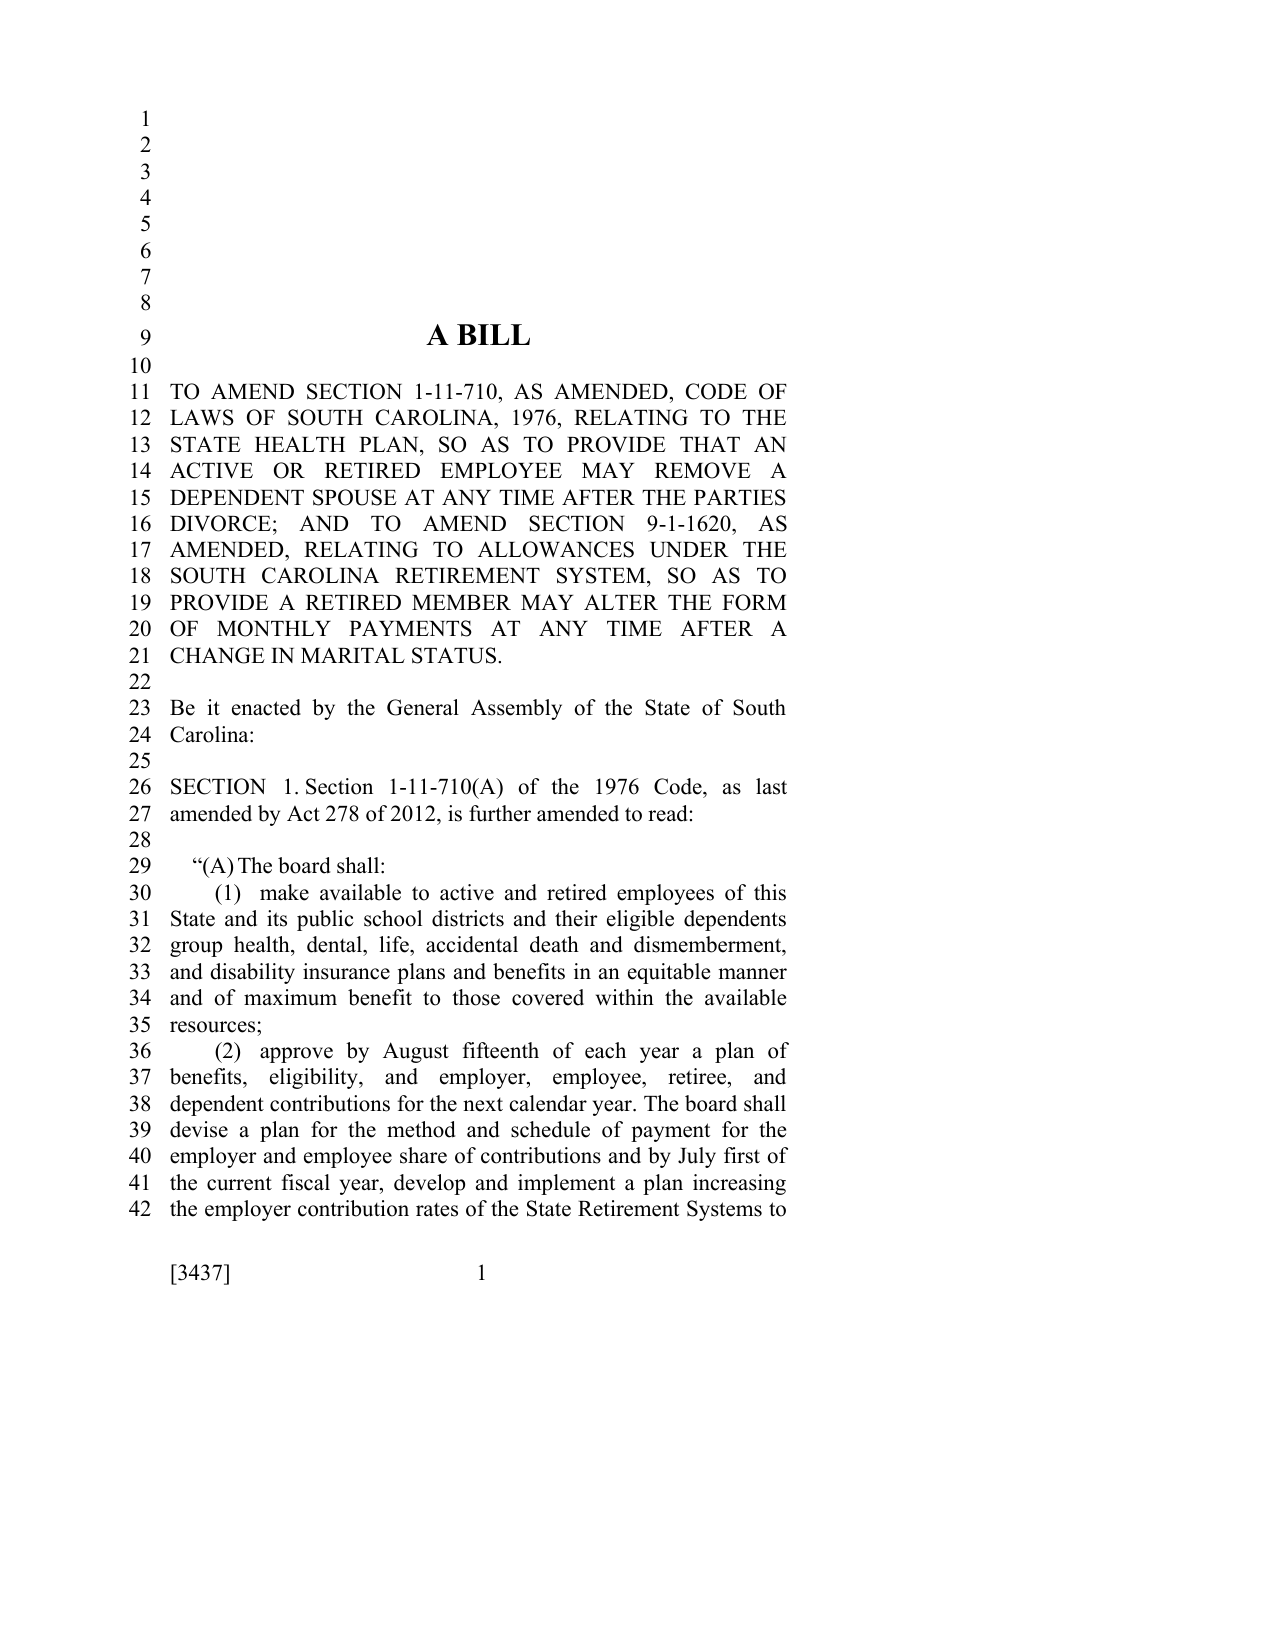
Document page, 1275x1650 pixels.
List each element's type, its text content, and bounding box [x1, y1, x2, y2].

text “(A) The board shall: [169, 852, 787, 879]
text SECTION 1. Section 1-11-710(A) of the 1976 Code, as last amended by Act 278 of 2012, is further amended to read: [169, 773, 787, 826]
text Be it enacted by the General Assembly of the State of South Carolina: [169, 694, 787, 747]
text A BILL [169, 316, 787, 352]
text TO AMEND SECTION 1-11-710, AS AMENDED, CODE OF LAWS OF SOUTH CAROLINA, 1976, RELATING TO THE STATE HEALTH PLAN, SO AS TO PROVIDE THAT AN ACTIVE OR RETIRED EMPLOYEE MAY REMOVE A DEPENDENT SPOUSE AT ANY TIME AFTER THE PARTIES DIVORCE; AND TO AMEND SECTION 9-1-1620, AS AMENDED, RELATING TO ALLOWANCES UNDER THE SOUTH CAROLINA RETIREMENT SYSTEM, SO AS TO PROVIDE A RETIRED MEMBER MAY ALTER THE FORM OF MONTHLY PAYMENTS AT ANY TIME AFTER A CHANGE IN MARITAL STATUS. [169, 378, 787, 668]
text (1) make available to active and retired employees of this State and its public school districts and their eligible dependents group health, dental, life, accidental death and dismemberment, and disability insurance plans and benefits in an equitable manner and of maximum benefit to those covered within the available resources; [169, 879, 787, 1037]
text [169, 1037, 787, 1221]
